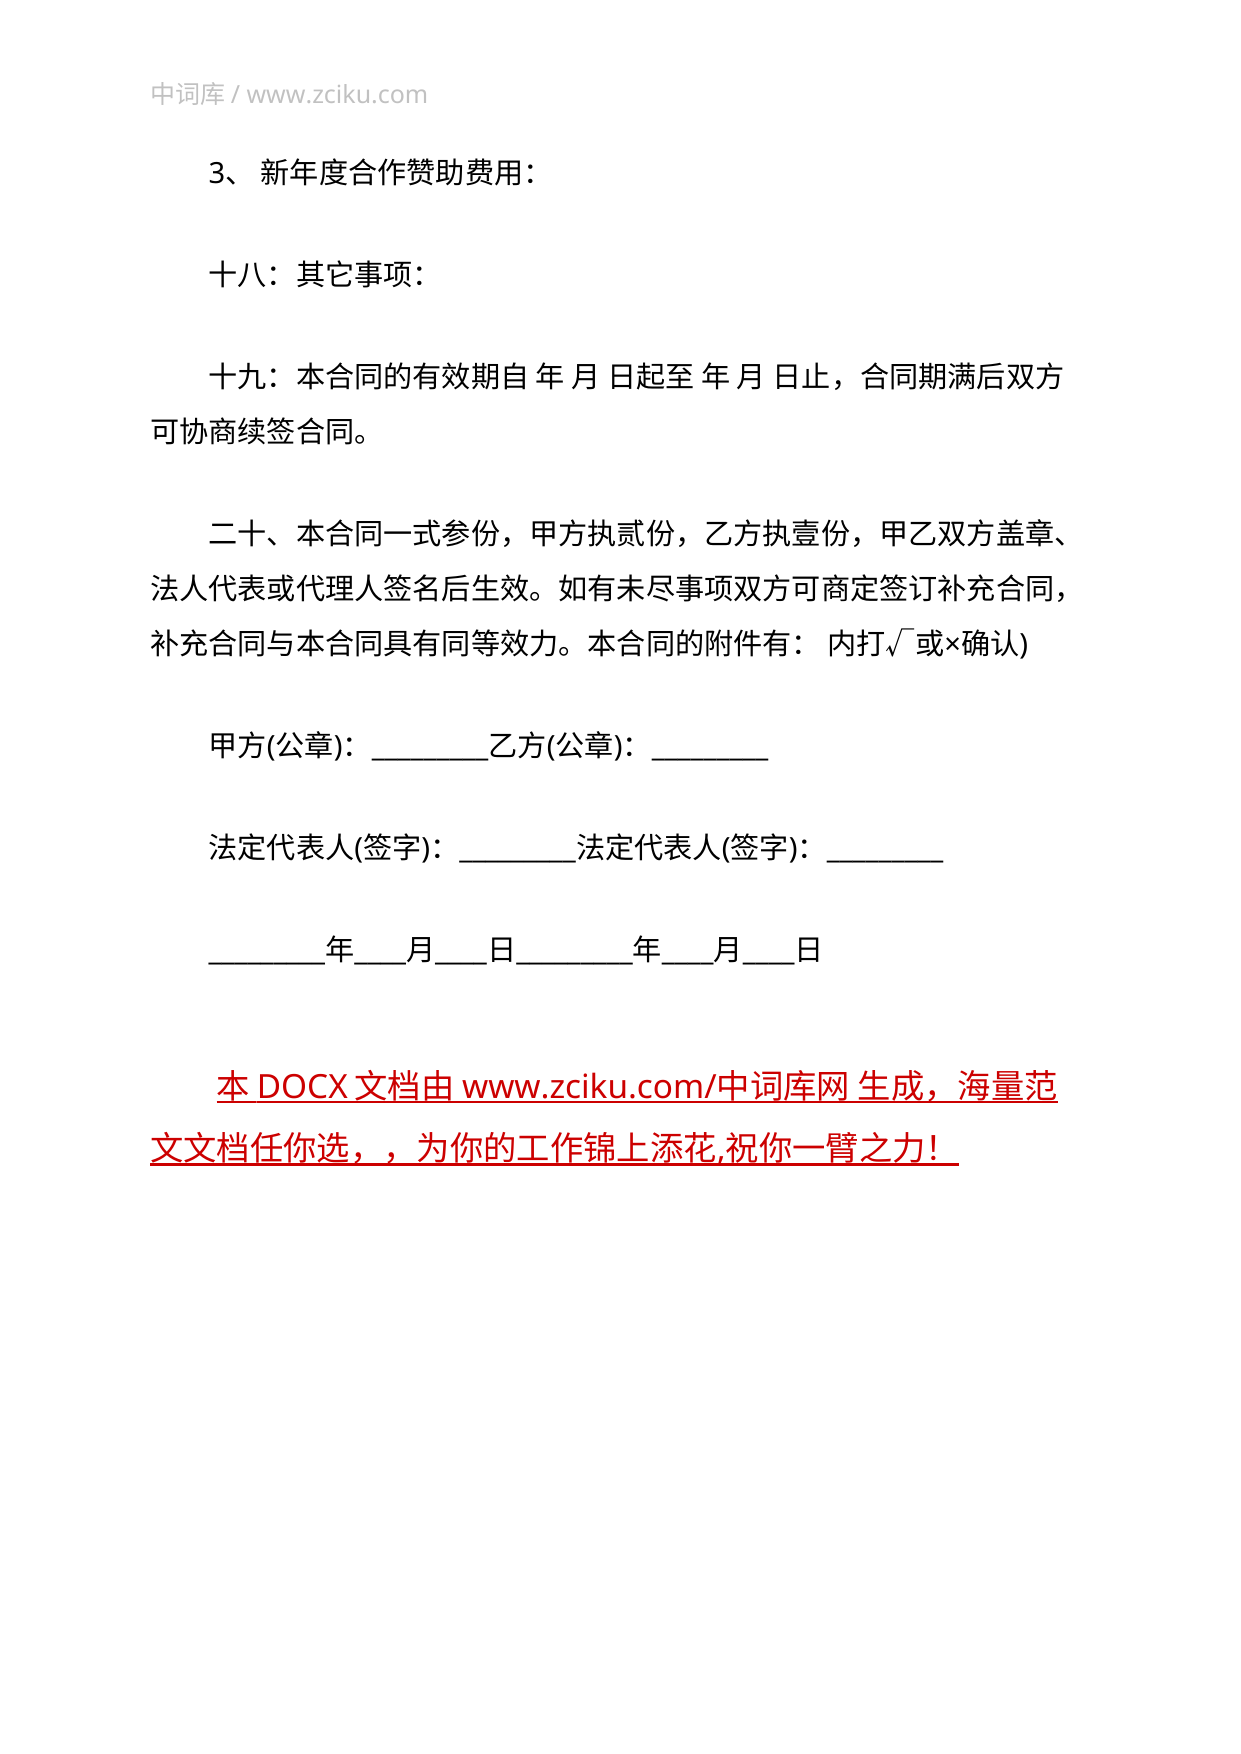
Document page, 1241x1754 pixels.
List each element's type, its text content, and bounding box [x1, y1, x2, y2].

text _________年____月____日_________年____月____日 [150, 926, 1090, 968]
text 十九：本合同的有效期自 年 月 日起至 年 月 日止，合同期满后双方可协商续签合同。 [150, 354, 1090, 451]
text 二十、本合同一式参份，甲方执贰份，乙方执壹份，甲乙双方盖章、法人代表或代理人签名后生效。如有未尽事项双方可商定签订补充合同，补充合同与本合同具有同等效力。本合同的附件有： 内打√或×确认) [150, 510, 1090, 663]
text 法定代表人(签字)：_________法定代表人(签字)：_________ [150, 824, 1090, 867]
text 本DOCX文档由 www.zciku.com/中词库网 生成，海量范文文档任你选，，为你的工作锦上添花,祝你一臂之力！ [150, 1059, 1090, 1171]
text 甲方(公章)：_________乙方(公章)：_________ [150, 722, 1090, 764]
text 3、 新年度合作赞助费用： [150, 150, 1090, 192]
text 十八：其它事项： [150, 252, 1090, 294]
